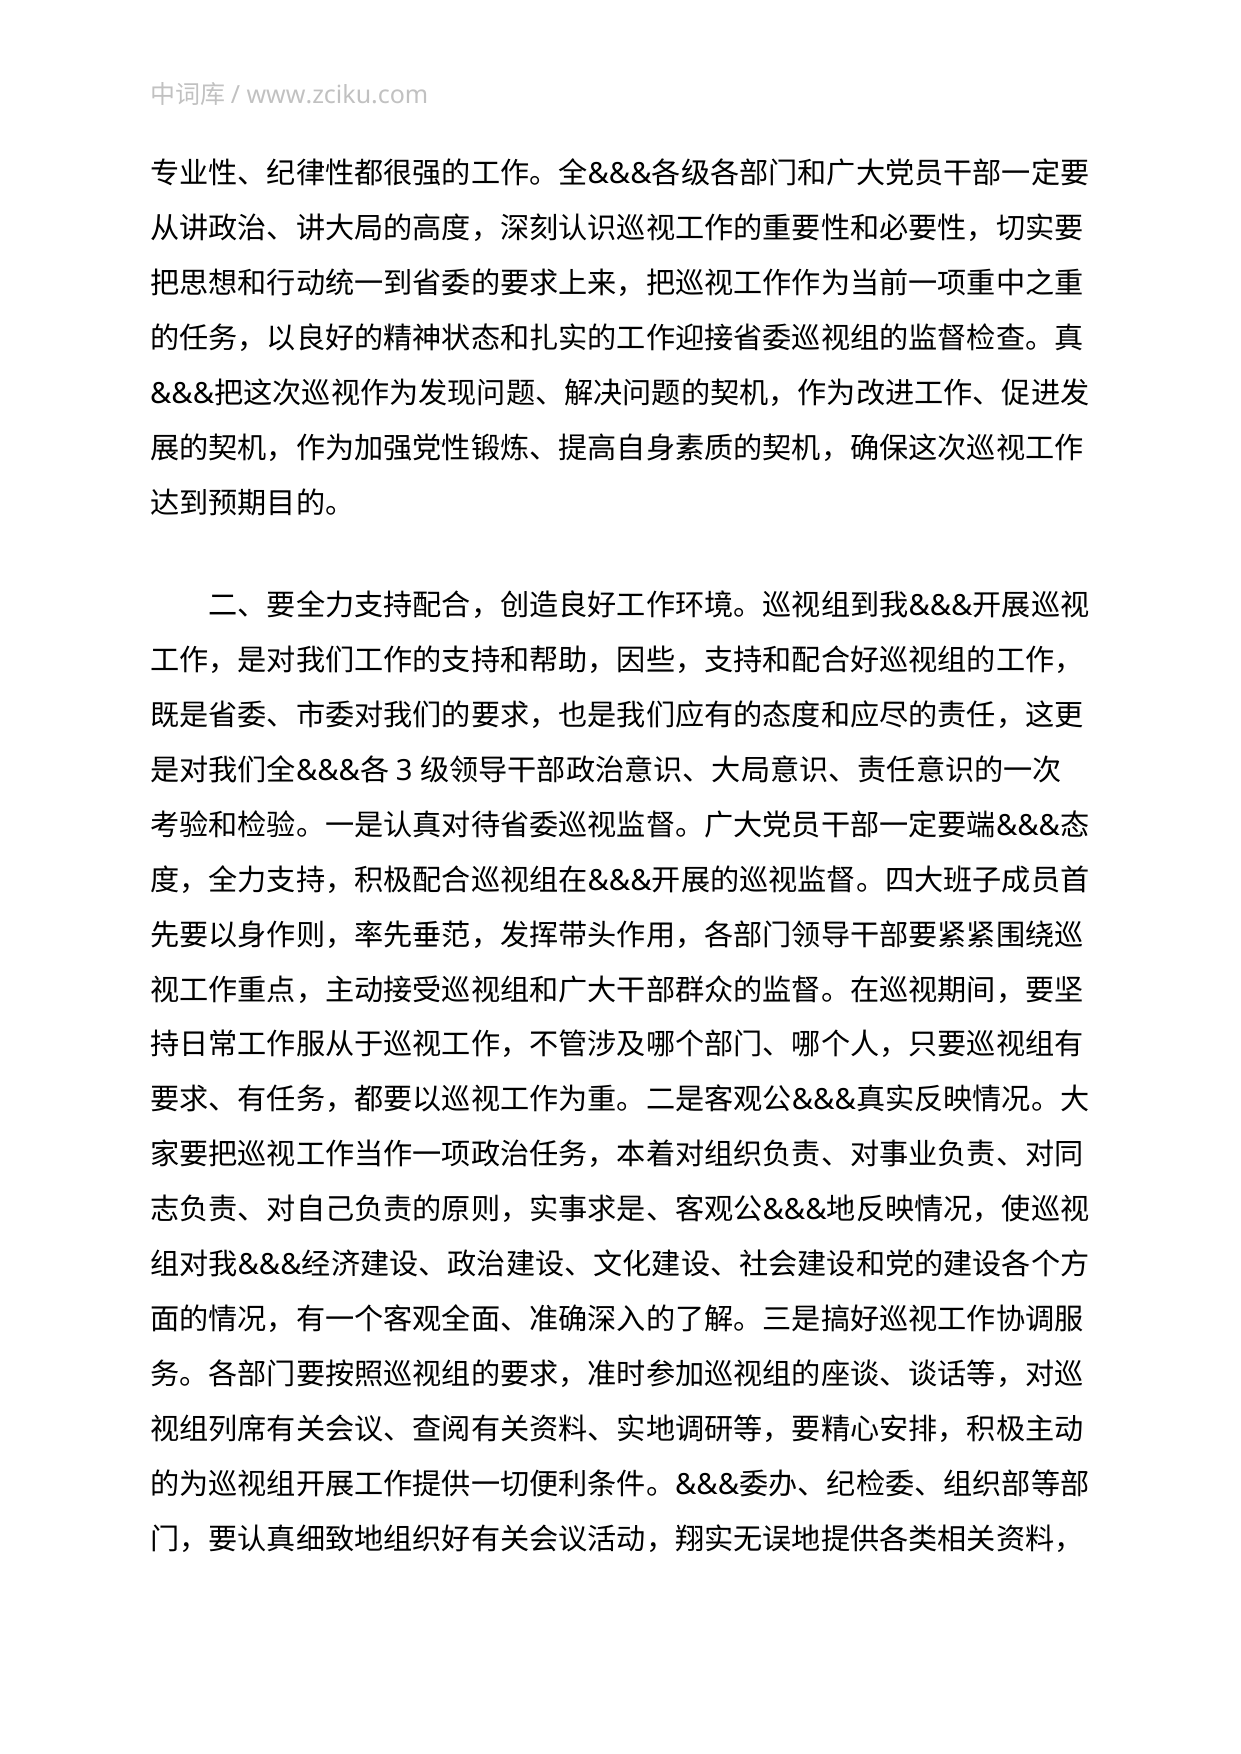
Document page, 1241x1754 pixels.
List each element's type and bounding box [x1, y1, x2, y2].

text [150, 581, 1090, 1558]
text [150, 150, 1090, 522]
